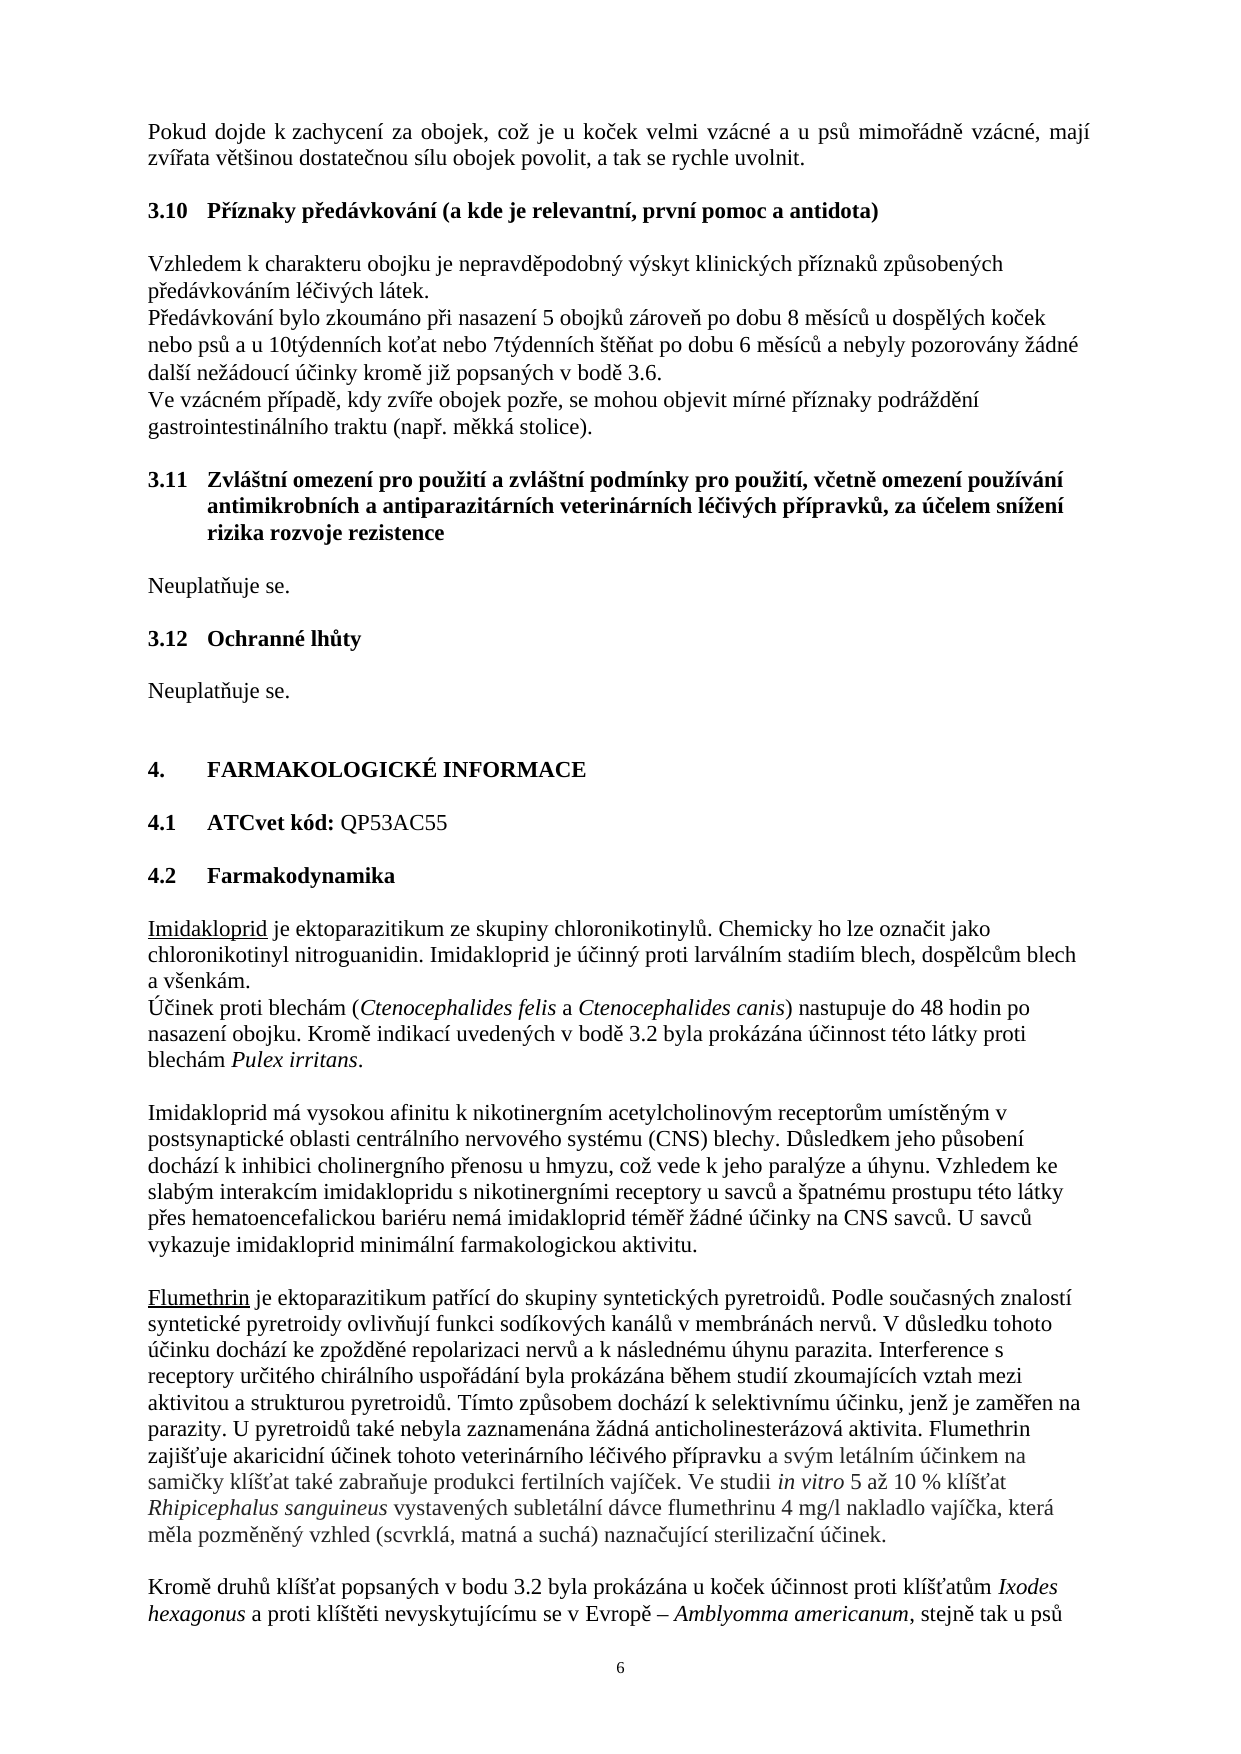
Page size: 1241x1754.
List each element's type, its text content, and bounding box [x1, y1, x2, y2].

text 4. FARMAKOLOGICKÉ INFORMACE [148, 756, 1092, 783]
text Neuplatňuje se. [148, 677, 1092, 704]
text 3.12 Ochranné lhůty [148, 625, 1092, 651]
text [148, 1573, 1092, 1626]
text Pokud dojde k zachycení za obojek, což je u koček velmi vzácné a u psů mimořádně vzácné, mají zvířata většinou dostatečnou sílu obojek povolit, a tak se rychle uvolnit. [148, 118, 1092, 171]
text Imidakloprid je ektoparazitikum ze skupiny chloronikotinylů. Chemicky ho lze označit jako chloronikotinyl nitroguanidin. Imidakloprid je účinný proti larválním stadiím blech, dospělcům blech a všenkám. [148, 914, 1092, 994]
text 3.11 Zvláštní omezení pro použití a zvláštní podmínky pro použití, včetně omezení používání antimikrobních a antiparazitárních veterinárních léčivých přípravků, za účelem snížení rizika rozvoje rezistence [148, 466, 1092, 545]
text Ve vzácném případě, kdy zvíře obojek pozře, se mohou objevit mírné příznaky podráždění gastrointestinálního traktu (např. měkká stolice). [148, 385, 1092, 439]
text Účinek proti blechám (Ctenocephalides felis a Ctenocephalides canis) nastupuje do 48 hodin po nasazení obojku. Kromě indikací uvedených v bodě 3.2 byla prokázána účinnost této látky proti blechám Pulex irritans. [148, 994, 1092, 1073]
text Flumethrin je ektoparazitikum patřící do skupiny syntetických pyretroidů. Podle současných znalostí syntetické pyretroidy ovlivňují funkci sodíkových kanálů v membránách nervů. V důsledku tohoto účinku dochází ke zpožděné repolarizaci nervů a k následnému úhynu parazita. Interference s receptory určitého chirálního uspořádání byla prokázána během studií zkoumajících vztah mezi aktivitou a strukturou pyretroidů. Tímto způsobem dochází k selektivnímu účinku, jenž je zaměřen na parazity. U pyretroidů také nebyla zaznamenána žádná anticholinesterázová aktivita. Flumethrin zajišťuje akaricidní účinek tohoto veterinárního léčivého přípravku a svým letálním účinkem na samičky klíšťat také zabraňuje produkci fertilních vajíček. Ve studii in vitro 5 až 10 % klíšťat Rhipicephalus sanguineus vystavených subletální dávce flumethrinu 4 mg/l nakladlo vajíčka, která měla pozměněný vzhled (scvrklá, matná a suchá) naznačující sterilizační účinek. [148, 1283, 1092, 1547]
text Imidakloprid má vysokou afinitu k nikotinergním acetylcholinovým receptorům umístěným v postsynaptické oblasti centrálního nervového systému (CNS) blechy. Důsledkem jeho působení dochází k inhibici cholinergního přenosu u hmyzu, což vede k jeho paralýze a úhynu. Vzhledem ke slabým interakcím imidaklopridu s nikotinergními receptory u savců a špatnému prostupu této látky přes hematoencefalickou bariéru nemá imidakloprid téměř žádné účinky na CNS savců. U savců vykazuje imidakloprid minimální farmakologickou aktivitu. [148, 1099, 1092, 1257]
text Neuplatňuje se. [148, 572, 1092, 598]
text 4.2 Farmakodynamika [148, 862, 1092, 888]
text 3.10 Příznaky předávkování (a kde je relevantní, první pomoc a antidota) [148, 197, 1092, 223]
text Vzhledem k charakteru obojku je nepravděpodobný výskyt klinických příznaků způsobených předávkováním léčivých látek. [148, 250, 1092, 304]
text 4.1 ATCvet kód: QP53AC55 [148, 809, 1092, 836]
text Předávkování bylo zkoumáno při nasazení 5 obojků zároveň po dobu 8 měsíců u dospělých koček nebo psů a u 10týdenních koťat nebo 7týdenních štěňat po dobu 6 měsíců a nebyly pozorovány žádné další nežádoucí účinky kromě již popsaných v bodě 3.6. [148, 304, 1092, 385]
